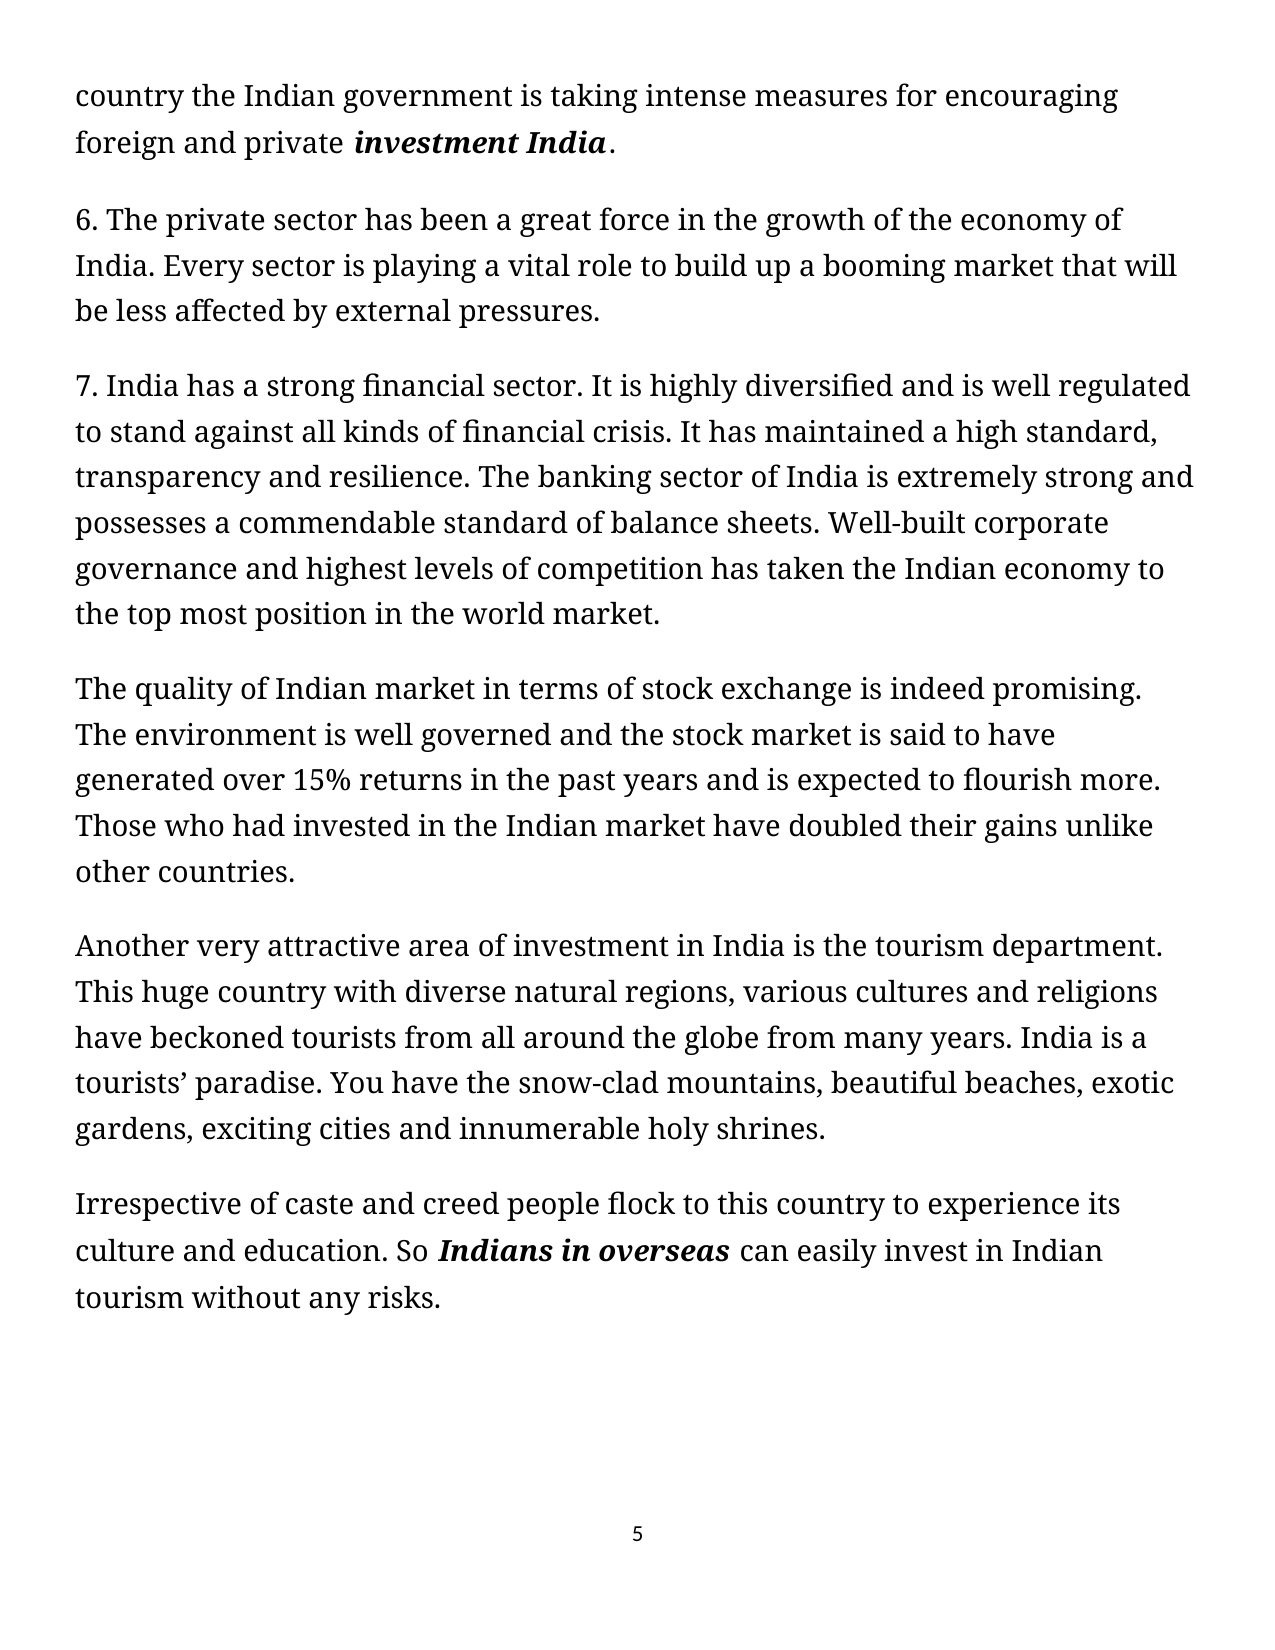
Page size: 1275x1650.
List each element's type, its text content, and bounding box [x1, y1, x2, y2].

text Irrespective of caste and creed people flock to this country to experience its culture and education. So Indians in overseas can easily invest in Indian tourism without any risks. [75, 1183, 1200, 1317]
text 7. India has a strong financial sector. It is highly diversified and is well regulated to stand against all kinds of financial crisis. It has maintained a high standard, transparency and resilience. The banking sector of India is extremely strong and possesses a commendable standard of balance sheets. Well-built corporate governance and highest levels of competition has taken the Indian economy to the top most position in the world market. [75, 365, 1200, 633]
text The quality of Indian market in terms of stock exchange is indeed promising. The environment is well governed and the stock market is said to have generated over 15% returns in the past years and is expected to flourish more. Those who had invested in the Indian market have doubled their gains unlike other countries. [75, 668, 1200, 891]
text 6. The private sector has been a great force in the growth of the economy of India. Every sector is playing a vital role to build up a booming market that will be less affected by external pressures. [75, 199, 1200, 330]
text Another very attractive area of investment in India is the tourism department. This huge country with diverse natural regions, various cultures and religions have beckoned tourists from all around the globe from many years. India is a tourists’ paradise. You have the snow-clad mountains, beautiful beaches, exotic gardens, exciting cities and innumerable holy shrines. [75, 926, 1200, 1148]
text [75, 75, 1200, 164]
